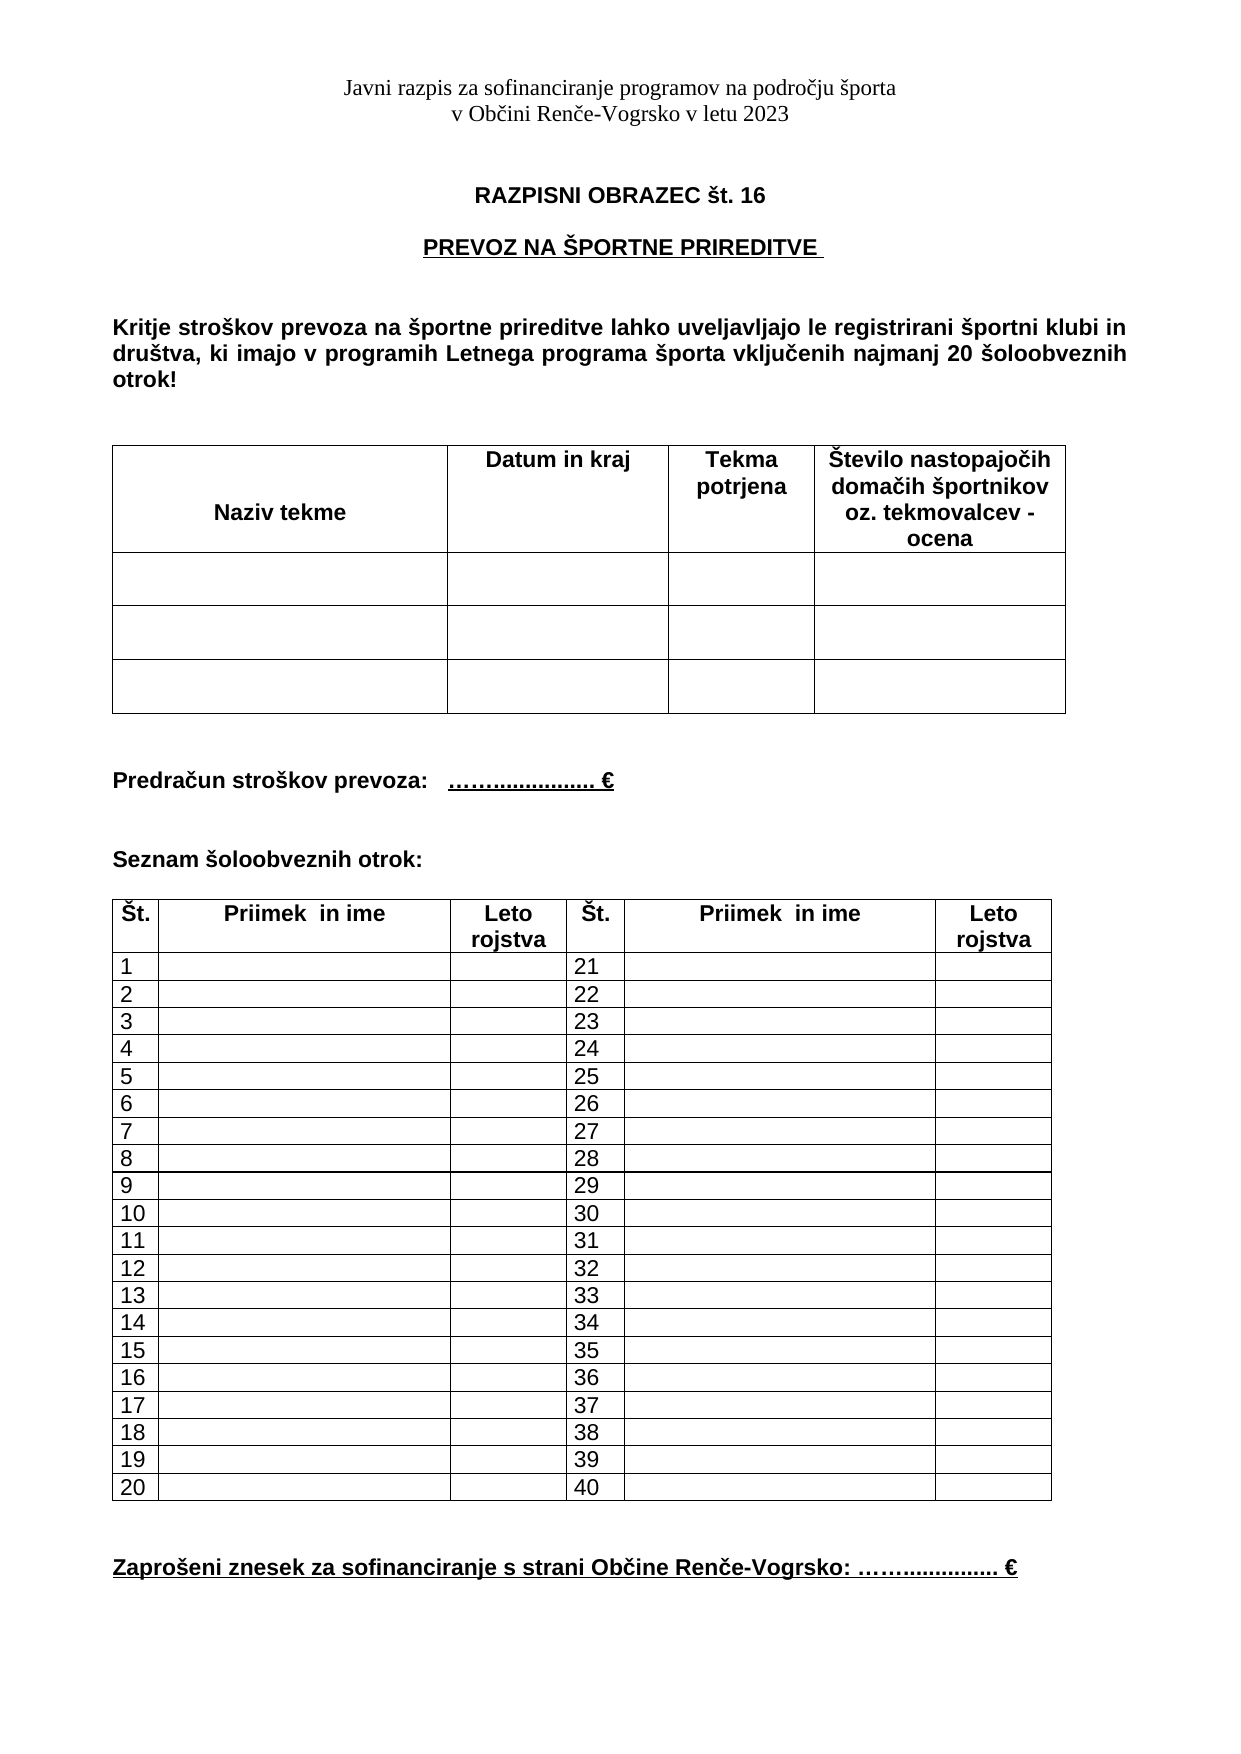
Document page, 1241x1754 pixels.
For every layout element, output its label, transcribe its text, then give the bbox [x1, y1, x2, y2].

table_cell 2 [113, 981, 158, 1007]
table_cell [625, 981, 935, 1007]
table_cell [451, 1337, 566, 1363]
table_cell [936, 1063, 1051, 1089]
table_header Število nastopajočih domačih športnikov oz. tekmovalcev - ocena [815, 446, 1065, 552]
table_cell [159, 1255, 450, 1281]
table_cell [113, 553, 447, 605]
table_cell 1 [113, 953, 158, 979]
table_cell [159, 1309, 450, 1336]
table_cell [451, 1008, 566, 1034]
table_header Priimek in ime [159, 900, 450, 952]
table_cell [159, 1063, 450, 1089]
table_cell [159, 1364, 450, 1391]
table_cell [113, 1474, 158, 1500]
table_cell [448, 606, 668, 659]
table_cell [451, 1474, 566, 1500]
table_header Datum in kraj [448, 446, 668, 552]
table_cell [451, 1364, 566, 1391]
table_cell 4 [113, 1035, 158, 1062]
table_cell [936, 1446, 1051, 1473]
table_cell [669, 606, 814, 659]
table_cell [113, 660, 447, 713]
table_cell 5 [113, 1063, 158, 1089]
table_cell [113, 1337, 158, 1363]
table_header Št. [567, 900, 624, 952]
table_cell [625, 1282, 935, 1308]
table_cell [451, 1282, 566, 1308]
table_cell [451, 1145, 566, 1171]
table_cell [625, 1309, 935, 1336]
text PREVOZ NA ŠPORTNE PRIREDITVE [112, 234, 1128, 261]
table_cell [815, 606, 1065, 659]
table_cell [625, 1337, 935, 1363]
table_cell [159, 1173, 450, 1199]
table_cell [669, 553, 814, 605]
table_cell [936, 1008, 1051, 1034]
table_cell [669, 660, 814, 713]
table_cell [159, 1090, 450, 1117]
table_cell [451, 1200, 566, 1226]
table_cell [936, 1173, 1051, 1199]
table_cell [159, 1008, 450, 1034]
table_cell 10 [113, 1200, 158, 1226]
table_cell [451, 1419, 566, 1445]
table_cell [936, 1282, 1051, 1308]
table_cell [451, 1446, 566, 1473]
table_cell [159, 1145, 450, 1171]
table_cell 31 [567, 1227, 624, 1253]
table_cell [815, 553, 1065, 605]
table_cell [159, 1282, 450, 1308]
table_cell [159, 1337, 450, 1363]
table_cell [936, 1227, 1051, 1253]
table_cell [451, 1063, 566, 1089]
table_cell [159, 981, 450, 1007]
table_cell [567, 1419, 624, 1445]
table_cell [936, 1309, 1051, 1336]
table_cell [159, 1118, 450, 1144]
table_cell 22 [567, 981, 624, 1007]
table_cell [448, 660, 668, 713]
table_cell 32 [567, 1255, 624, 1281]
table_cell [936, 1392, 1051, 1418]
table_cell 11 [113, 1227, 158, 1253]
text Zaprošeni znesek za sofinanciranje s strani Občine Renče-Vogrsko: ……............... € [112, 1554, 1128, 1580]
table_header Leto rojstva [451, 900, 566, 952]
table_cell 34 [567, 1309, 624, 1336]
table_cell [451, 1090, 566, 1117]
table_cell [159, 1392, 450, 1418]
table_cell [625, 1090, 935, 1117]
table_cell 3 [113, 1008, 158, 1034]
table_cell [936, 1145, 1051, 1171]
table_cell 8 [113, 1145, 158, 1171]
table_cell [451, 953, 566, 979]
table_cell [625, 1063, 935, 1089]
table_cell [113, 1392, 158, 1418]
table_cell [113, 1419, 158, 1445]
table_cell [625, 1227, 935, 1253]
table_cell [625, 1200, 935, 1226]
table_header Priimek in ime [625, 900, 935, 952]
table_cell 7 [113, 1118, 158, 1144]
table_cell 13 [113, 1282, 158, 1308]
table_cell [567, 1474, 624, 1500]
table_cell [451, 981, 566, 1007]
text Predračun stroškov prevoza: ……................ € [112, 767, 1128, 793]
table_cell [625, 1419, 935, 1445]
table_cell 6 [113, 1090, 158, 1117]
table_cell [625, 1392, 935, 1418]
table_cell [936, 1035, 1051, 1062]
table_cell 23 [567, 1008, 624, 1034]
table_cell 28 [567, 1145, 624, 1171]
table_cell [451, 1173, 566, 1199]
table_cell [936, 1200, 1051, 1226]
table_cell [451, 1309, 566, 1336]
table_cell [159, 1200, 450, 1226]
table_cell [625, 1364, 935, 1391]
table_header Tekma potrjena [669, 446, 814, 552]
table_header Leto rojstva [936, 900, 1051, 952]
table_cell 9 [113, 1173, 158, 1199]
table_cell 14 [113, 1309, 158, 1336]
table_cell [159, 1035, 450, 1062]
text Kritje stroškov prevoza na športne prireditve lahko uveljavljajo le registrirani športni klubi in društva, ki imajo v programih Letnega programa športa vključenih najmanj 20 šoloobveznih otrok! [112, 313, 1128, 392]
table_cell [625, 1173, 935, 1199]
table_cell 12 [113, 1255, 158, 1281]
table_cell 21 [567, 953, 624, 979]
table_cell [936, 981, 1051, 1007]
table_cell [936, 953, 1051, 979]
table_cell 26 [567, 1090, 624, 1117]
table_cell [625, 953, 935, 979]
table_cell [159, 1227, 450, 1253]
table_cell [625, 1008, 935, 1034]
table_cell [113, 606, 447, 659]
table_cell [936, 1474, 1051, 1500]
table_cell [159, 953, 450, 979]
table_cell [936, 1090, 1051, 1117]
table_cell [451, 1255, 566, 1281]
table_cell [451, 1118, 566, 1144]
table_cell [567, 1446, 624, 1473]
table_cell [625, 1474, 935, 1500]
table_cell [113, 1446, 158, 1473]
table_cell [936, 1118, 1051, 1144]
table_cell [625, 1035, 935, 1062]
table_cell 30 [567, 1200, 624, 1226]
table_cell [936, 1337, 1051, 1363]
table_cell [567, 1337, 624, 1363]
table_cell [625, 1145, 935, 1171]
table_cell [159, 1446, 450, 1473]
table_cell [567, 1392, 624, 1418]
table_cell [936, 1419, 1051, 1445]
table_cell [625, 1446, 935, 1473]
table_cell 24 [567, 1035, 624, 1062]
text RAZPISNI OBRAZEC št. 16 [112, 182, 1128, 208]
table_cell [448, 553, 668, 605]
table_header Naziv tekme [113, 446, 447, 552]
text Seznam šoloobveznih otrok: [112, 846, 1128, 872]
table_cell [451, 1227, 566, 1253]
table_cell 27 [567, 1118, 624, 1144]
table_cell [451, 1035, 566, 1062]
table_cell [625, 1255, 935, 1281]
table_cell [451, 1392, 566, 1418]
table_cell 25 [567, 1063, 624, 1089]
table_cell 33 [567, 1282, 624, 1308]
table_cell [815, 660, 1065, 713]
table_cell 29 [567, 1173, 624, 1199]
table_cell [936, 1255, 1051, 1281]
table_header Št. [113, 900, 158, 952]
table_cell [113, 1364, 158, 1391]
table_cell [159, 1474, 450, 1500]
table_cell [625, 1118, 935, 1144]
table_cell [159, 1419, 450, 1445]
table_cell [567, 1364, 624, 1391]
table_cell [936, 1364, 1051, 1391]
